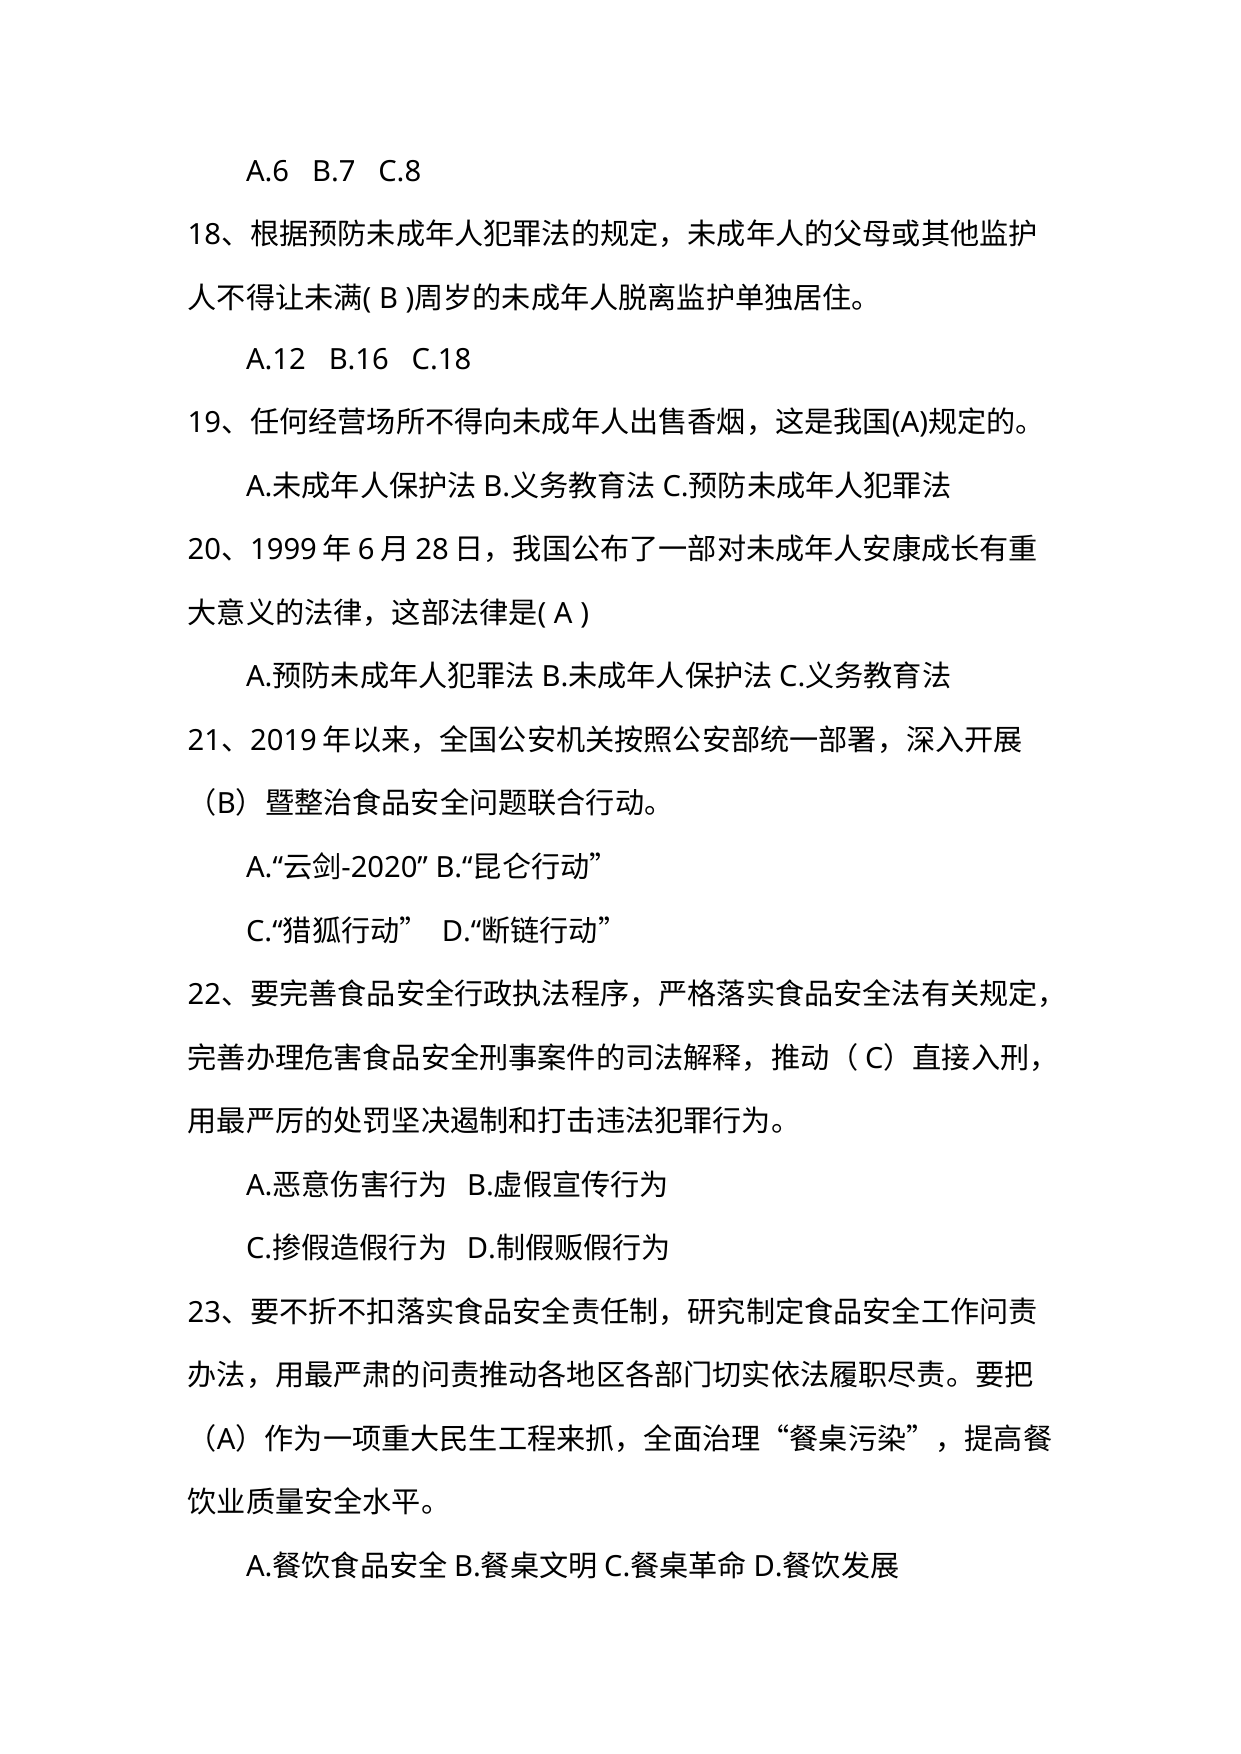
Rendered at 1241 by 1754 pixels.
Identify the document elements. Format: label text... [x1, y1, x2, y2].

text A.未成年人保护法 B.义务教育法 C.预防未成年人犯罪法 [187, 462, 1053, 505]
list A.“云剑-2020” B.“昆仑行动” [187, 843, 1053, 886]
list A.恶意伤害行为 B.虚假宣传行为 [187, 1161, 1053, 1203]
list A.餐饮食品安全 B.餐桌文明 C.餐桌革命 D.餐饮发展 [187, 1542, 1053, 1584]
list C.“猎狐行动” D.“断链行动” [187, 907, 1053, 949]
text 18、根据预防未成年人犯罪法的规定，未成年人的父母或其他监护人不得让未满( B )周岁的未成年人脱离监护单独居住。 [187, 211, 1053, 317]
list 23、要不折不扣落实食品安全责任制，研究制定食品安全工作问责办法，用最严肃的问责推动各地区各部门切实依法履职尽责。要把（A）作为一项重大民生工程来抓，全面治理“餐桌污染”，提高餐饮业质量安全水平。 [187, 1288, 1053, 1521]
text 20、1999年6月28日，我国公布了一部对未成年人安康成长有重大意义的法律，这部法律是( A ) [187, 526, 1053, 632]
list C.掺假造假行为 D.制假贩假行为 [187, 1225, 1053, 1267]
list 22、要完善食品安全行政执法程序，严格落实食品安全法有关规定，完善办理危害食品安全刑事案件的司法解释，推动（ C）直接入刑，用最严厉的处罚坚决遏制和打击违法犯罪行为。 [187, 971, 1053, 1140]
text A.12 B.16 C.18 [187, 338, 1053, 378]
text 19、任何经营场所不得向未成年人出售香烟，这是我国(A)规定的。 [187, 399, 1053, 441]
list A.预防未成年人犯罪法 B.未成年人保护法 C.义务教育法 [187, 653, 1053, 695]
list 21、2019年以来，全国公安机关按照公安部统一部署，深入开展（B）暨整治食品安全问题联合行动。 [187, 716, 1053, 822]
text A.6 B.7 C.8 [187, 150, 1053, 190]
